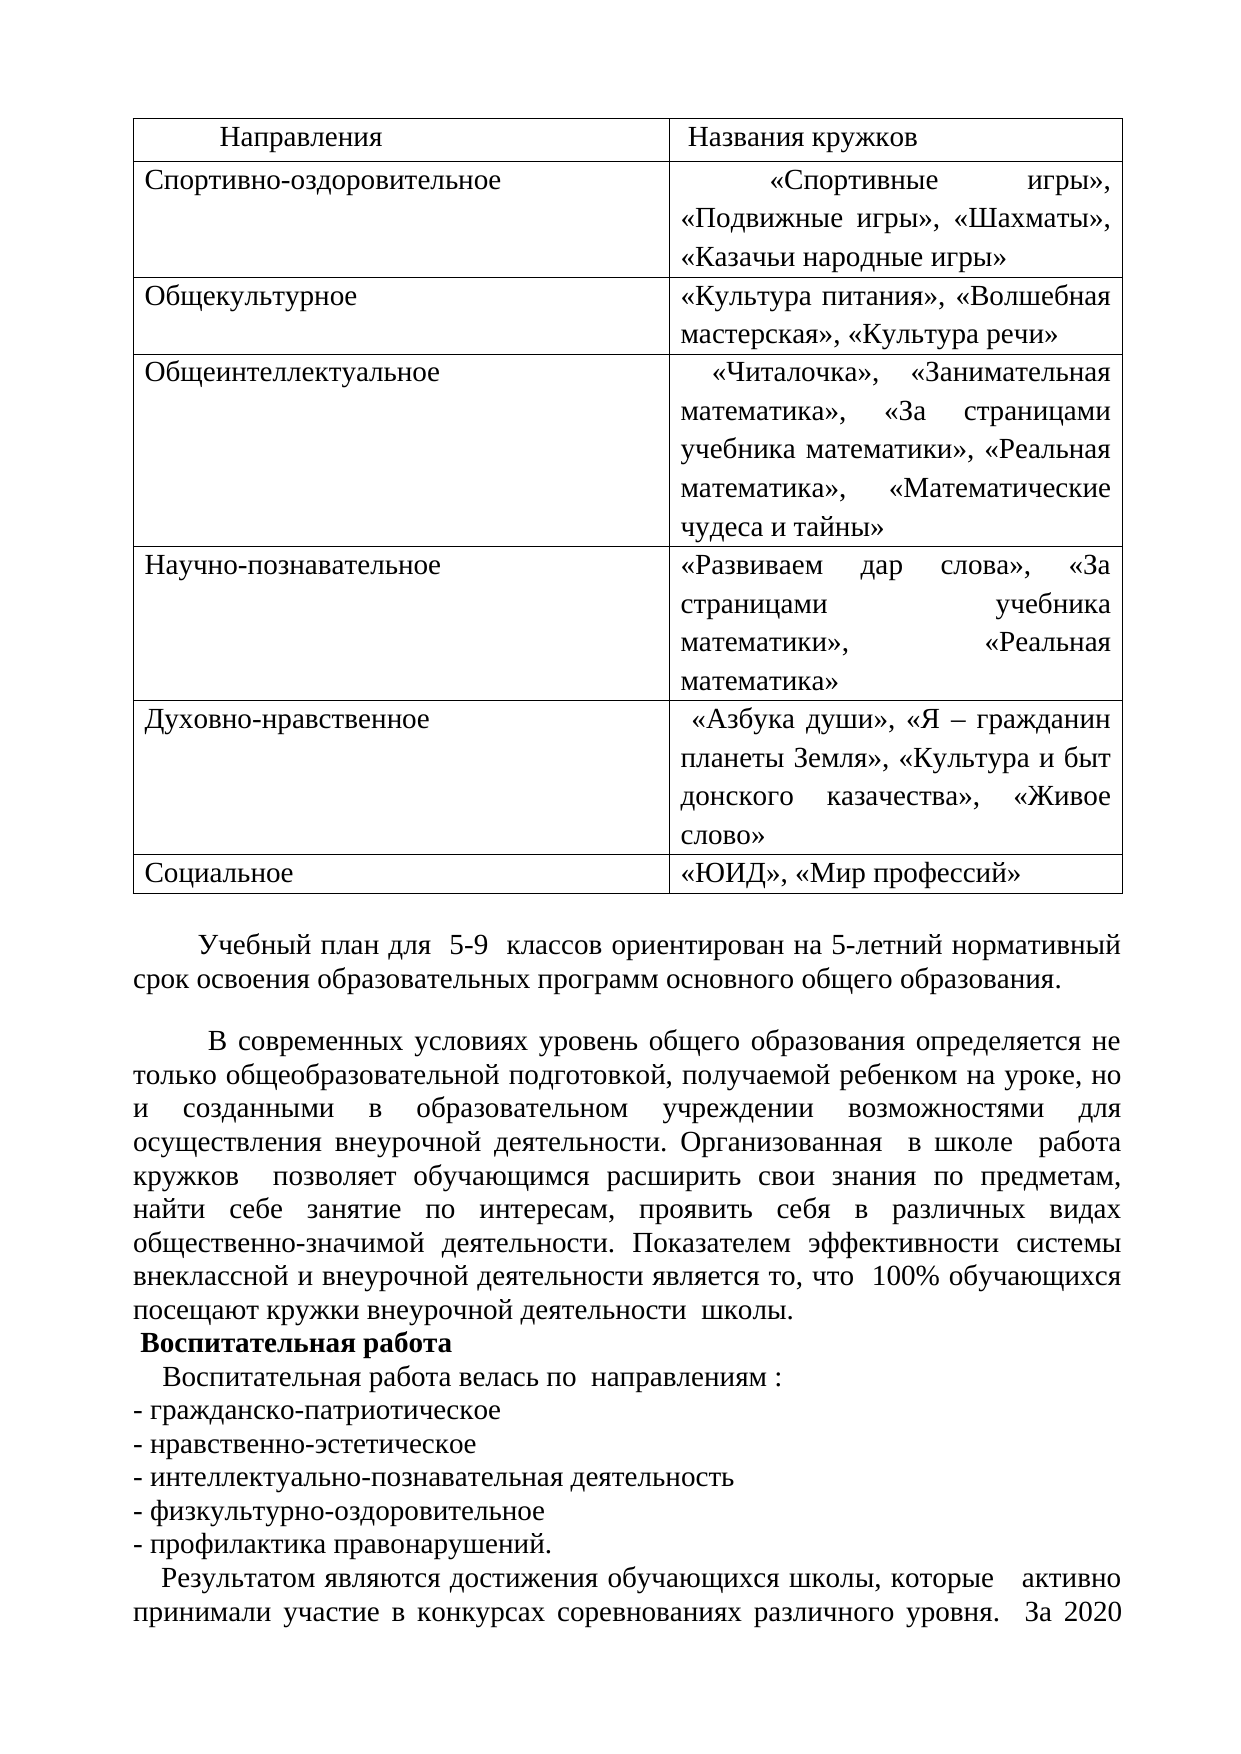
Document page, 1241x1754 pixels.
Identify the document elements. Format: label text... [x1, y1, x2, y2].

table_cell Общекультурное [134, 278, 669, 353]
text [133, 1560, 1122, 1627]
table_cell Общеинтеллектуальное [134, 355, 669, 546]
table_cell «Азбука души», «Я – гражданин планеты Земля», «Культура и быт донского казачества», «Живое слово» [670, 701, 1122, 854]
text Воспитательная работа велась по направлениям : [133, 1359, 1122, 1392]
table_cell «Культура питания», «Волшебная мастерская», «Культура речи» [670, 278, 1122, 353]
table_cell «Читалочка», «Занимательная математика», «За страницами учебника математики», «Реальная математика», «Математические чудеса и тайны» [670, 355, 1122, 546]
table_cell «ЮИД», «Мир профессий» [670, 855, 1122, 893]
text - интеллектуально-познавательная деятельность [133, 1459, 1122, 1493]
table_cell Научно-познавательное [134, 547, 669, 700]
text Воспитательная работа [133, 1325, 1122, 1359]
text - гражданско-патриотическое [133, 1392, 1122, 1426]
text - физкультурно-оздоровительное [133, 1493, 1122, 1527]
table_header Названия кружков [670, 119, 1122, 161]
text - нравственно-эстетическое [133, 1426, 1122, 1459]
table_cell Духовно-нравственное [134, 701, 669, 854]
table_header Направления [134, 119, 669, 161]
text - профилактика правонарушений. [133, 1527, 1122, 1560]
table_cell Спортивно-оздоровительное [134, 162, 669, 277]
table_cell «Спортивные игры», «Подвижные игры», «Шахматы», «Казачьи народные игры» [670, 162, 1122, 277]
table_cell «Развиваем дар слова», «За страницами учебника математики», «Реальная математика» [670, 547, 1122, 700]
table_cell Социальное [134, 855, 669, 893]
text Учебный план для 5-9 классов ориентирован на 5-летний нормативный срок освоения образовательных программ основного общего образования. [133, 927, 1122, 994]
text В современных условиях уровень общего образования определяется не только общеобразовательной подготовкой, получаемой ребенком на уроке, но и созданными в образовательном учреждении возможностями для осуществления внеурочной деятельности. Организованная в школе работа кружков позволяет обучающимся расширить свои знания по предметам, найти себе занятие по интересам, проявить себя в различных видах общественно-значимой деятельности. Показателем эффективности системы внеклассной и внеурочной деятельности является то, что 100% обучающихся посещают кружки внеурочной деятельности школы. [133, 1023, 1122, 1325]
